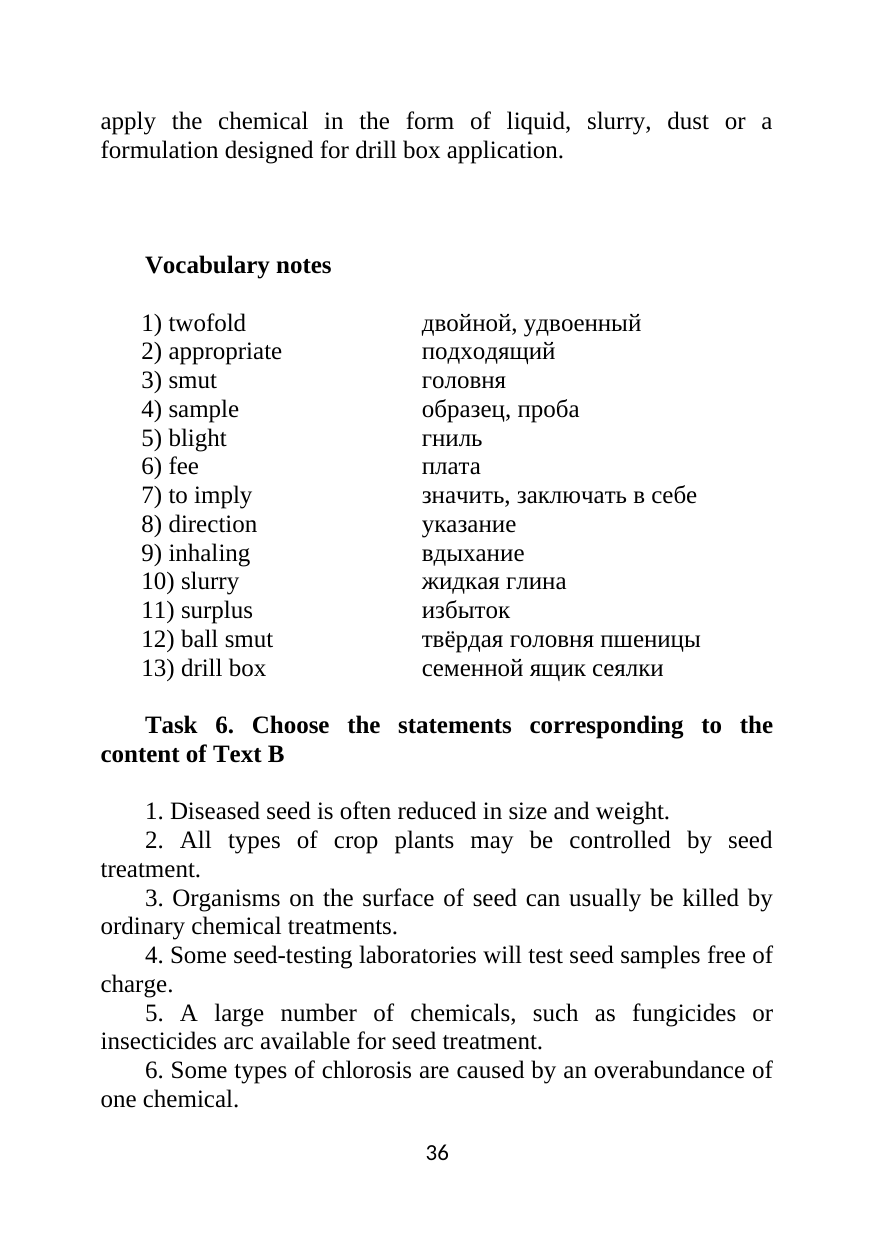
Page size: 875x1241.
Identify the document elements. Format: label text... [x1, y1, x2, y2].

table_cell 10) slurry [130, 566, 410, 595]
table_cell плата [410, 451, 738, 480]
table_cell головня [410, 365, 738, 394]
text 1. Diseased seed is often reduced in size and weight. [100, 796, 774, 825]
table_header двойной, удвоенный [410, 308, 738, 336]
table_cell 2) appropriate [130, 336, 410, 365]
table_cell жидкая глина [410, 566, 738, 595]
text 6. Some types of chlorosis are caused by an overabundance of one chemical. [100, 1055, 774, 1113]
table_cell 11) surplus [130, 595, 410, 624]
table_cell 8) direction [130, 509, 410, 538]
table_cell избыток [410, 595, 738, 624]
text 5. A large number of chemicals, such as fungicides or insecticides arc available for seed treatment. [100, 998, 774, 1055]
table_cell подходящий [410, 336, 738, 365]
text 2. All types of crop plants may be controlled by seed treatment. [100, 825, 774, 883]
table_cell 12) ball smut [130, 624, 410, 653]
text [100, 106, 774, 164]
table_cell образец, проба [410, 394, 738, 423]
text 3. Organisms on the surface of seed can usually be killed by ordinary chemical treatments. [100, 883, 774, 940]
table_cell семенной ящик сеялки [410, 653, 738, 681]
table_cell 9) inhaling [130, 538, 410, 566]
text Vocabulary notes [100, 250, 774, 279]
table_cell 5) blight [130, 423, 410, 451]
table_cell 7) to imply [130, 480, 410, 509]
table_cell 6) fee [130, 451, 410, 480]
table_cell 13) drill box [130, 653, 410, 681]
table_cell вдыхание [410, 538, 738, 566]
table_cell указание [410, 509, 738, 538]
table_cell твёрдая головня пшеницы [410, 624, 738, 653]
table_header 1) twofold [130, 308, 410, 336]
table_cell 4) sample [130, 394, 410, 423]
table_cell гниль [410, 423, 738, 451]
table_cell 3) smut [130, 365, 410, 394]
text Task 6. Choose the statements corresponding to the content of Text B [100, 710, 774, 768]
text 4. Some seed-testing laboratories will test seed samples free of charge. [100, 940, 774, 998]
table_cell значить, заключать в себе [410, 480, 738, 509]
